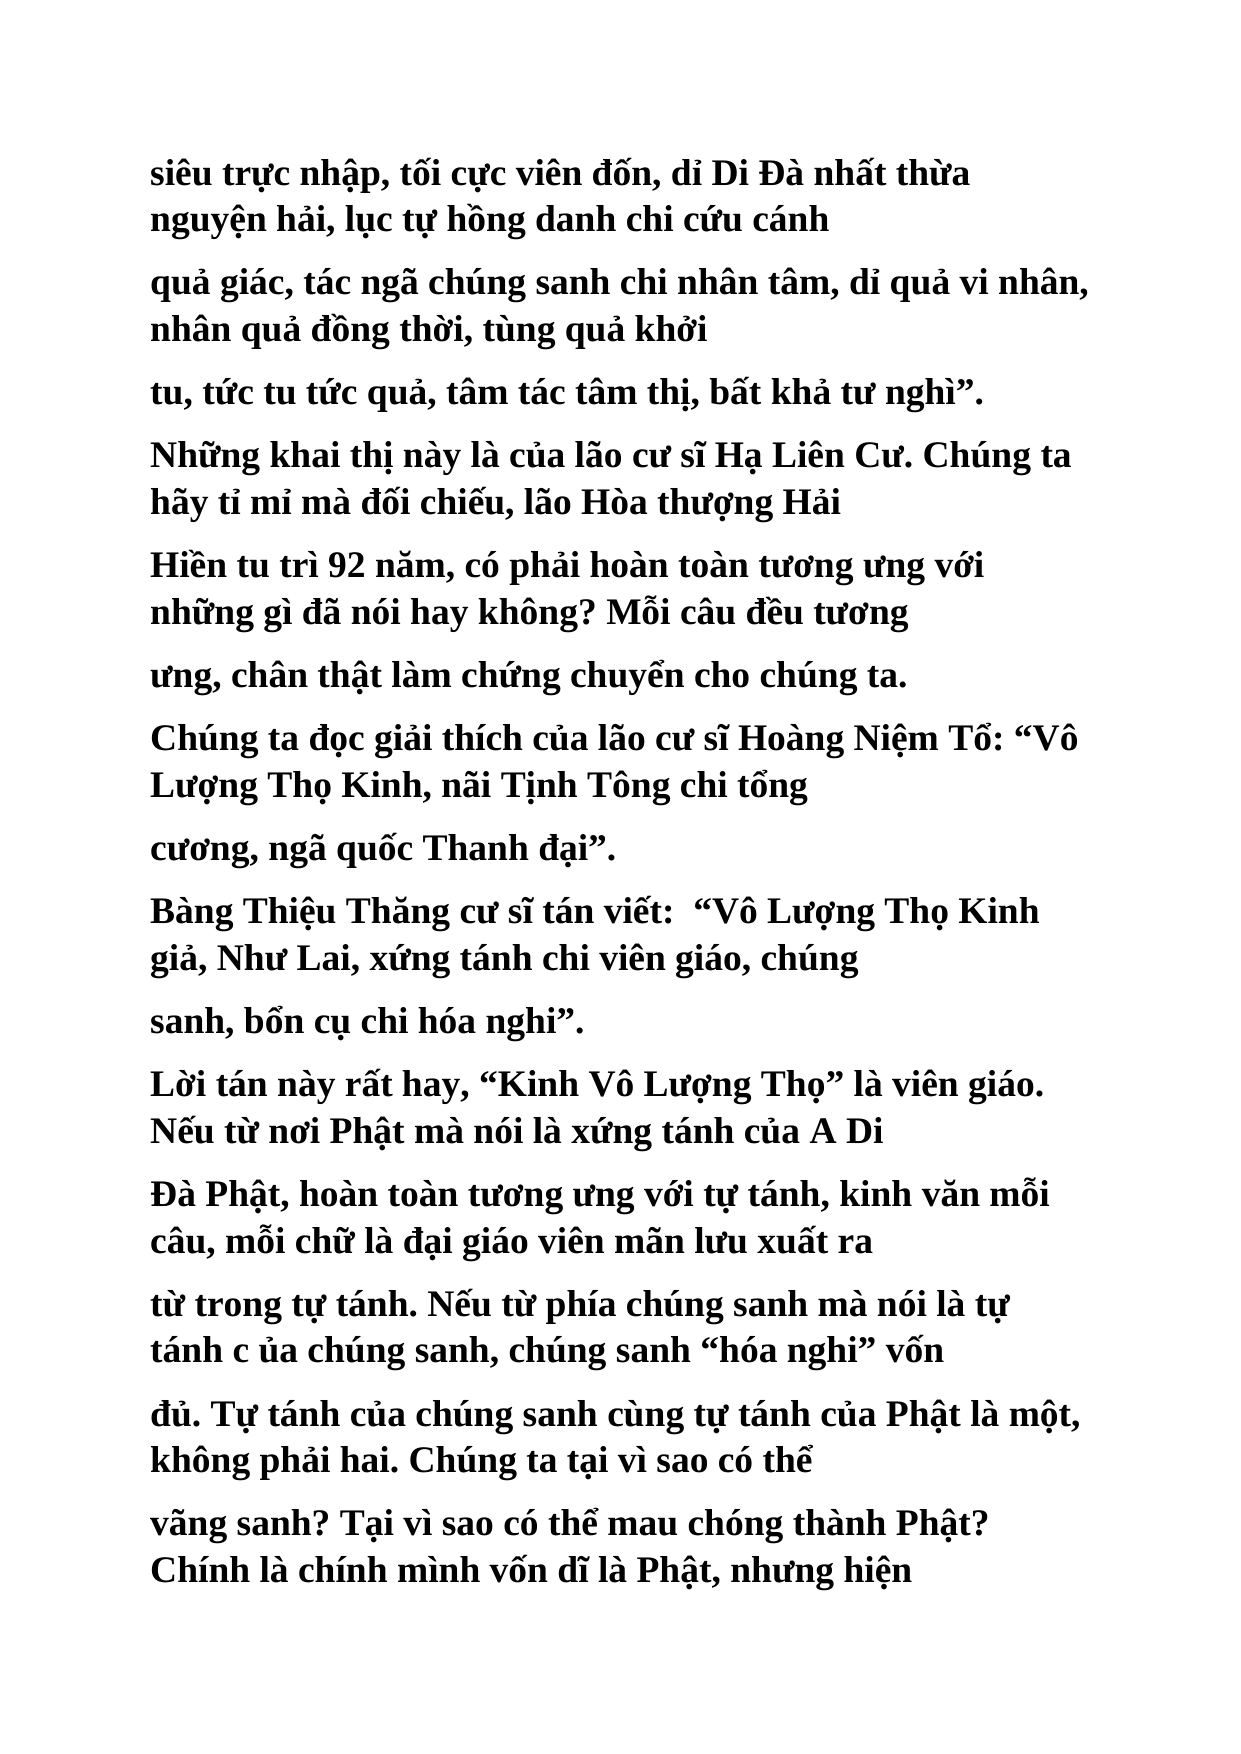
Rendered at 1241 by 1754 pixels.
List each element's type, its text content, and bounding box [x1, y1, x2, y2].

text Những khai thị này là của lão cư sĩ Hạ Liên Cư. Chúng ta hãy tỉ mỉ mà đối chiếu, lão Hòa thượng Hải [150, 433, 1090, 522]
text Đà Phật, hoàn toàn tương ưng với tự tánh, kinh văn mỗi câu, mỗi chữ là đại giáo viên mãn lưu xuất ra [150, 1171, 1090, 1261]
text vãng sanh? Tại vì sao có thể mau chóng thành Phật? Chính là chính mình vốn dĩ là Phật, nhưng hiện [150, 1501, 1090, 1591]
text Bàng Thiệu Thăng cư sĩ tán viết: “Vô Lượng Thọ Kinh giả, Như Lai, xứng tánh chi viên giáo, chúng [150, 889, 1090, 978]
text siêu trực nhập, tối cực viên đốn, dỉ Di Đà nhất thừa nguyện hải, lục tự hồng danh chi cứu cánh [150, 150, 1090, 240]
text từ trong tự tánh. Nếu từ phía chúng sanh mà nói là tự tánh c ủa chúng sanh, chúng sanh “hóa nghi” vốn [150, 1281, 1090, 1371]
text sanh, bổn cụ chi hóa nghi”. [150, 998, 1090, 1042]
text tu, tức tu tức quả, tâm tác tâm thị, bất khả tư nghì”. [150, 369, 1090, 413]
text quả giác, tác ngã chúng sanh chi nhân tâm, dỉ quả vi nhân, nhân quả đồng thời, tùng quả khởi [150, 260, 1090, 349]
text ưng, chân thật làm chứng chuyển cho chúng ta. [150, 652, 1090, 696]
text Lời tán này rất hay, “Kinh Vô Lượng Thọ” là viên giáo. Nếu từ nơi Phật mà nói là xứng tánh của A Di [150, 1062, 1090, 1151]
text đủ. Tự tánh của chúng sanh cùng tự tánh của Phật là một, không phải hai. Chúng ta tại vì sao có thể [150, 1391, 1090, 1481]
text Hiền tu trì 92 năm, có phải hoàn toàn tương ưng với những gì đã nói hay không? Mỗi câu đều tương [150, 543, 1090, 632]
text cương, ngã quốc Thanh đại”. [150, 825, 1090, 868]
text Chúng ta đọc giải thích của lão cư sĩ Hoàng Niệm Tổ: “Vô Lượng Thọ Kinh, nãi Tịnh Tông chi tổng [150, 716, 1090, 805]
